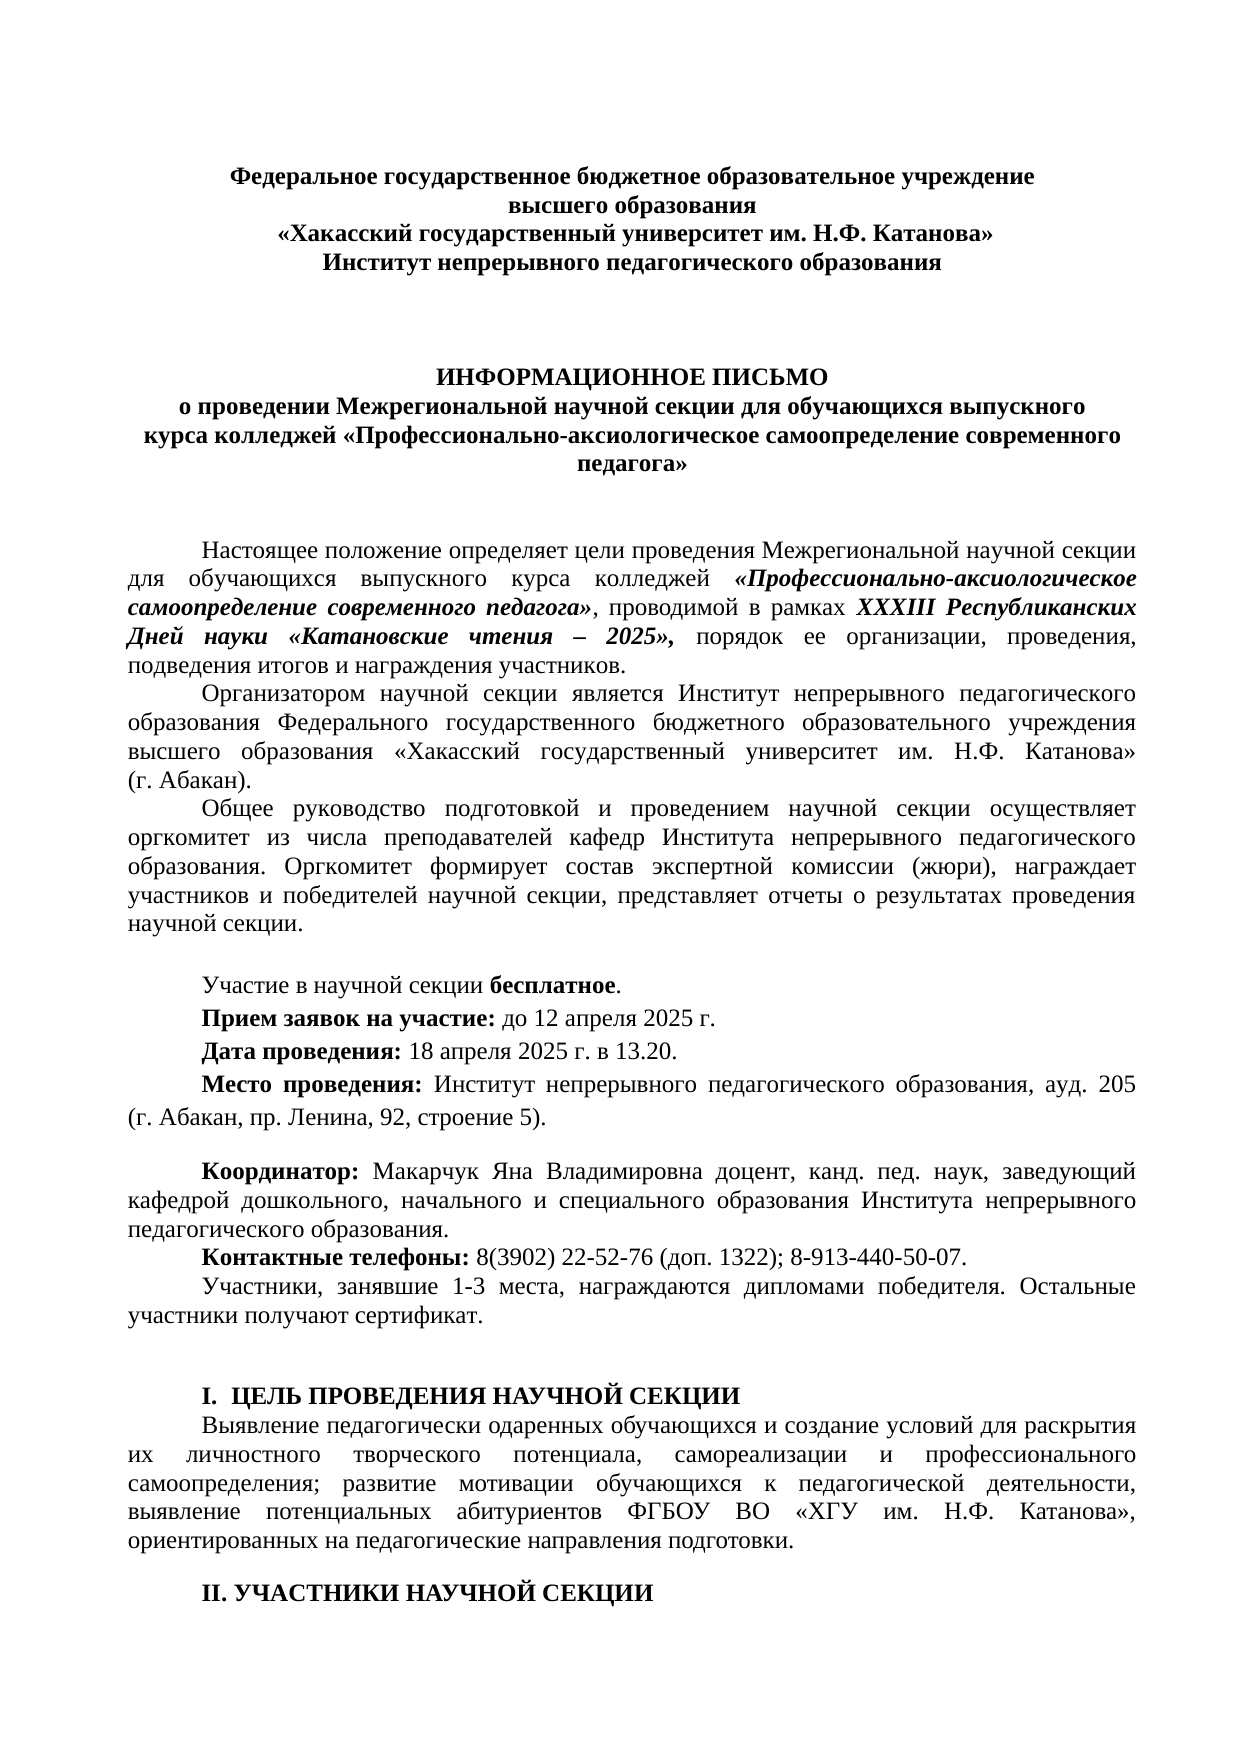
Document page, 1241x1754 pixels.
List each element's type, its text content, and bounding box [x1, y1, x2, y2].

text II. УЧАСТНИКИ НАУЧНОЙ СЕКЦИИ [128, 1578, 1137, 1607]
text Контактные телефоны: 8(3902) 22-52-76 (доп. 1322); 8-913-440-50-07. [128, 1242, 1137, 1271]
list ЦЕЛЬ ПРОВЕДЕНИЯ НАУЧНОЙ СЕКЦИИ [128, 1381, 1137, 1410]
text высшего образования [128, 190, 1137, 218]
text курса колледжей «Профессионально-аксиологическое самоопределение современного педагога» [128, 420, 1137, 477]
text Настоящее положение определяет цели проведения Межрегиональной научной секции для обучающихся выпускного курса колледжей «Профессионально-аксиологическое самоопределение современного педагога», проводимой в рамках XXXIII Республиканских Дней науки «Катановские чтения – 2025», порядок ее организации, проведения, подведения итогов и награждения участников. [128, 535, 1137, 678]
list Место проведения: Институт непрерывного педагогического образования, ауд. 205 (г. Абакан, пр. Ленина, 92, строение 5). [128, 1069, 1137, 1131]
text Институт непрерывного педагогического образования [128, 247, 1137, 276]
text ИНФОРМАЦИОННОЕ ПИСЬМО [128, 362, 1137, 391]
text Общее руководство подготовкой и проведением научной секции осуществляет оргкомитет из числа преподавателей кафедр Института непрерывного педагогического образования. Оргкомитет формирует состав экспертной комиссии (жюри), награждает участников и победителей научной секции, представляет отчеты о результатах проведения научной секции. [128, 793, 1137, 937]
text Участники, занявшие 1-3 места, награждаются дипломами победителя. Остальные участники получают сертификат. [128, 1271, 1137, 1329]
text Федеральное государственное бюджетное образовательное учреждение [128, 161, 1137, 190]
list Дата проведения: 18 апреля 2025 г. в 13.20. [128, 1036, 1137, 1065]
text Координатор: Макарчук Яна Владимировна доцент, канд. пед. наук, заведующий кафедрой дошкольного, начального и специального образования Института непрерывного педагогического образования. [128, 1156, 1137, 1242]
text о проведении Межрегиональной научной секции для обучающихся выпускного [128, 391, 1137, 420]
text «Хакасский государственный университет им. Н.Ф. Катанова» [128, 218, 1137, 247]
text Организатором научной секции является Институт непрерывного педагогического образования Федерального государственного бюджетного образовательного учреждения высшего образования «Хакасский государственный университет им. Н.Ф. Катанова» (г. Абакан). [128, 678, 1137, 793]
text Выявление педагогически одаренных обучающихся и создание условий для раскрытия их личностного творческого потенциала, самореализации и профессионального самоопределения; развитие мотивации обучающихся к педагогической деятельности, выявление потенциальных абитуриентов ФГБОУ ВО «ХГУ им. Н.Ф. Катанова», ориентированных на педагогические направления подготовки. [128, 1410, 1137, 1554]
list Прием заявок на участие: до 12 апреля 2025 г. [128, 1003, 1137, 1032]
list Участие в научной секции бесплатное. [128, 970, 1137, 999]
